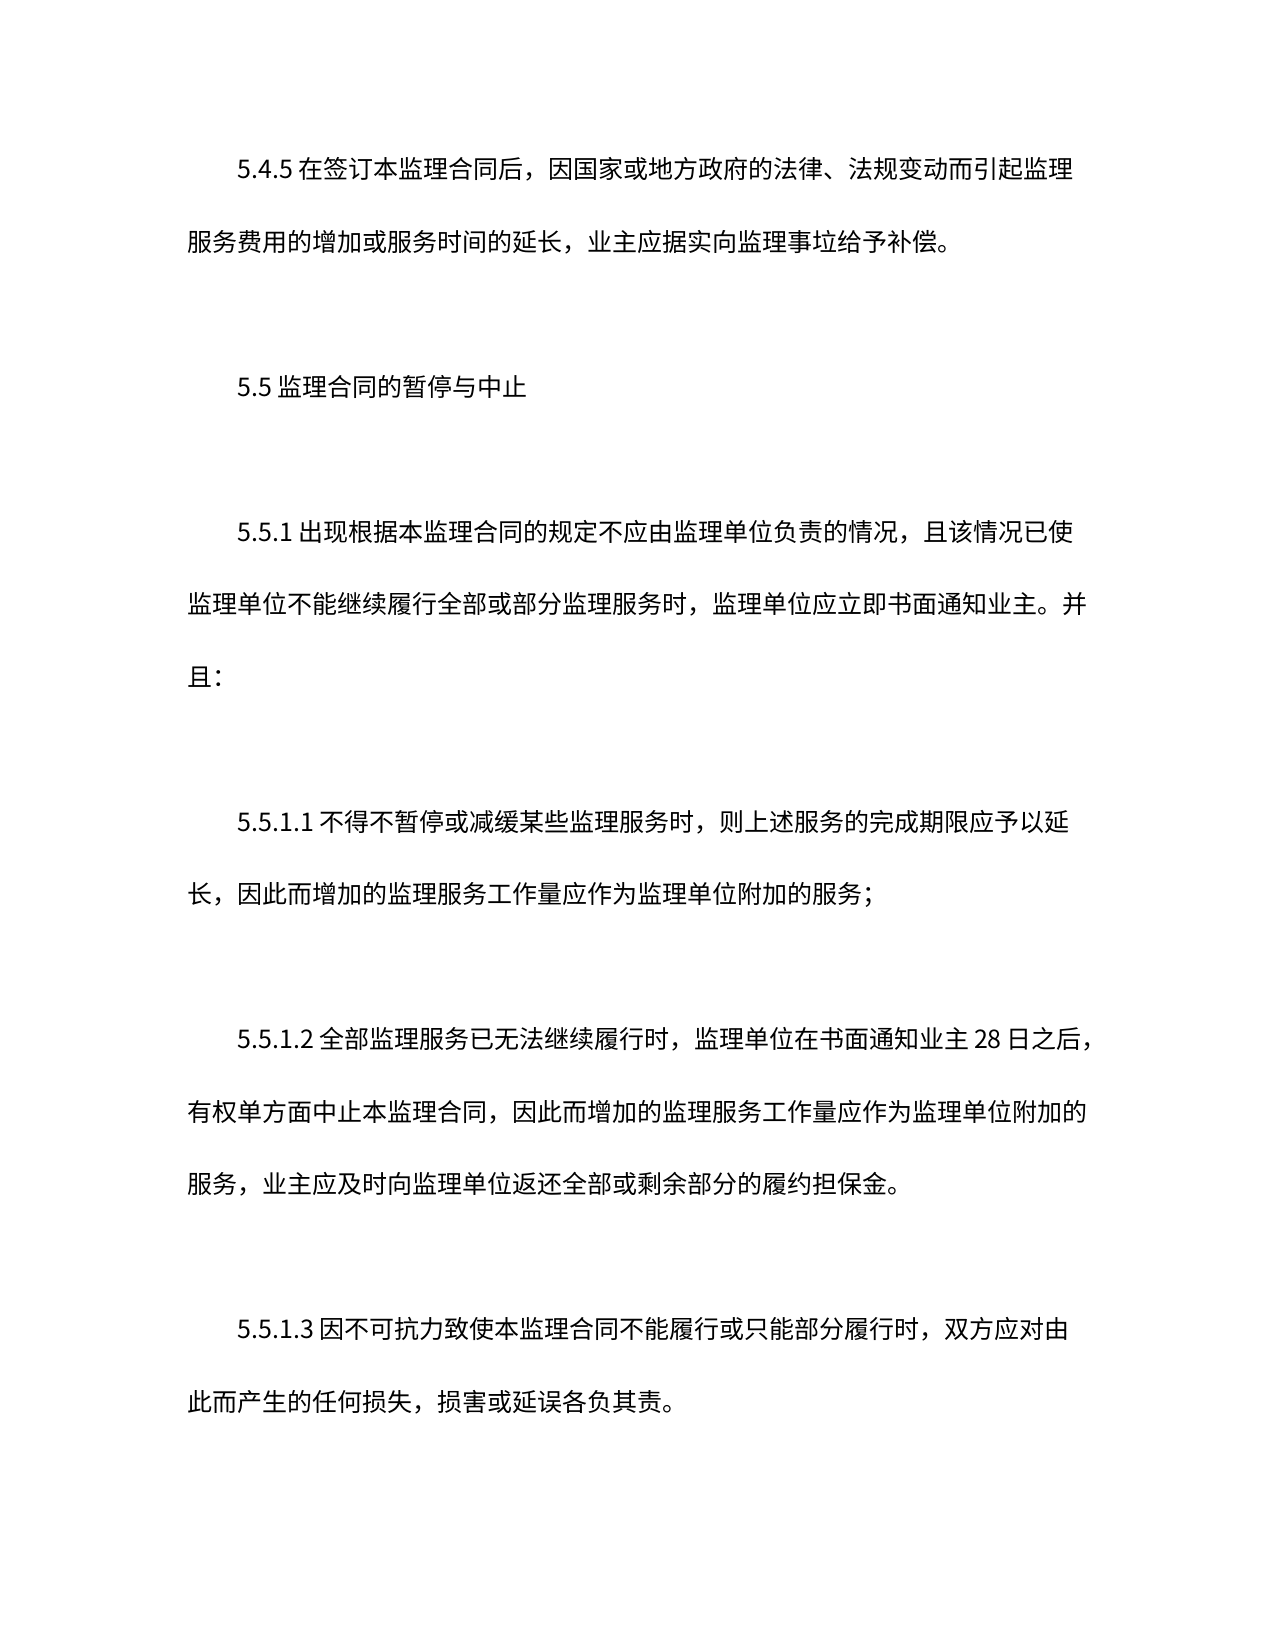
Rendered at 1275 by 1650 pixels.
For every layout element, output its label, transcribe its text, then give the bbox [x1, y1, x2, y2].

text 5.5.1.2全部监理服务已无法继续履行时，监理单位在书面通知业主28日之后，有权单方面中止本监理合同，因此而增加的监理服务工作量应作为监理单位附加的服务，业主应及时向监理单位返还全部或剩余部分的履约担保金。 [187, 1020, 1087, 1201]
text 5.5.1.1不得不暂停或减缓某些监理服务时，则上述服务的完成期限应予以延长，因此而增加的监理服务工作量应作为监理单位附加的服务； [187, 802, 1087, 911]
text 5.5.1.3因不可抗力致使本监理合同不能履行或只能部分履行时，双方应对由此而产生的任何损失，损害或延误各负其责。 [187, 1310, 1087, 1419]
text 5.4.5在签订本监理合同后，因国家或地方政府的法律、法规变动而引起监理服务费用的增加或服务时间的延长，业主应据实向监理事垃给予补偿。 [187, 150, 1087, 259]
text 5.5监理合同的暂停与中止 [187, 367, 1087, 404]
text 5.5.1出现根据本监理合同的规定不应由监理单位负责的情况，且该情况已使监理单位不能继续履行全部或部分监理服务时，监理单位应立即书面通知业主。并且： [187, 512, 1087, 694]
